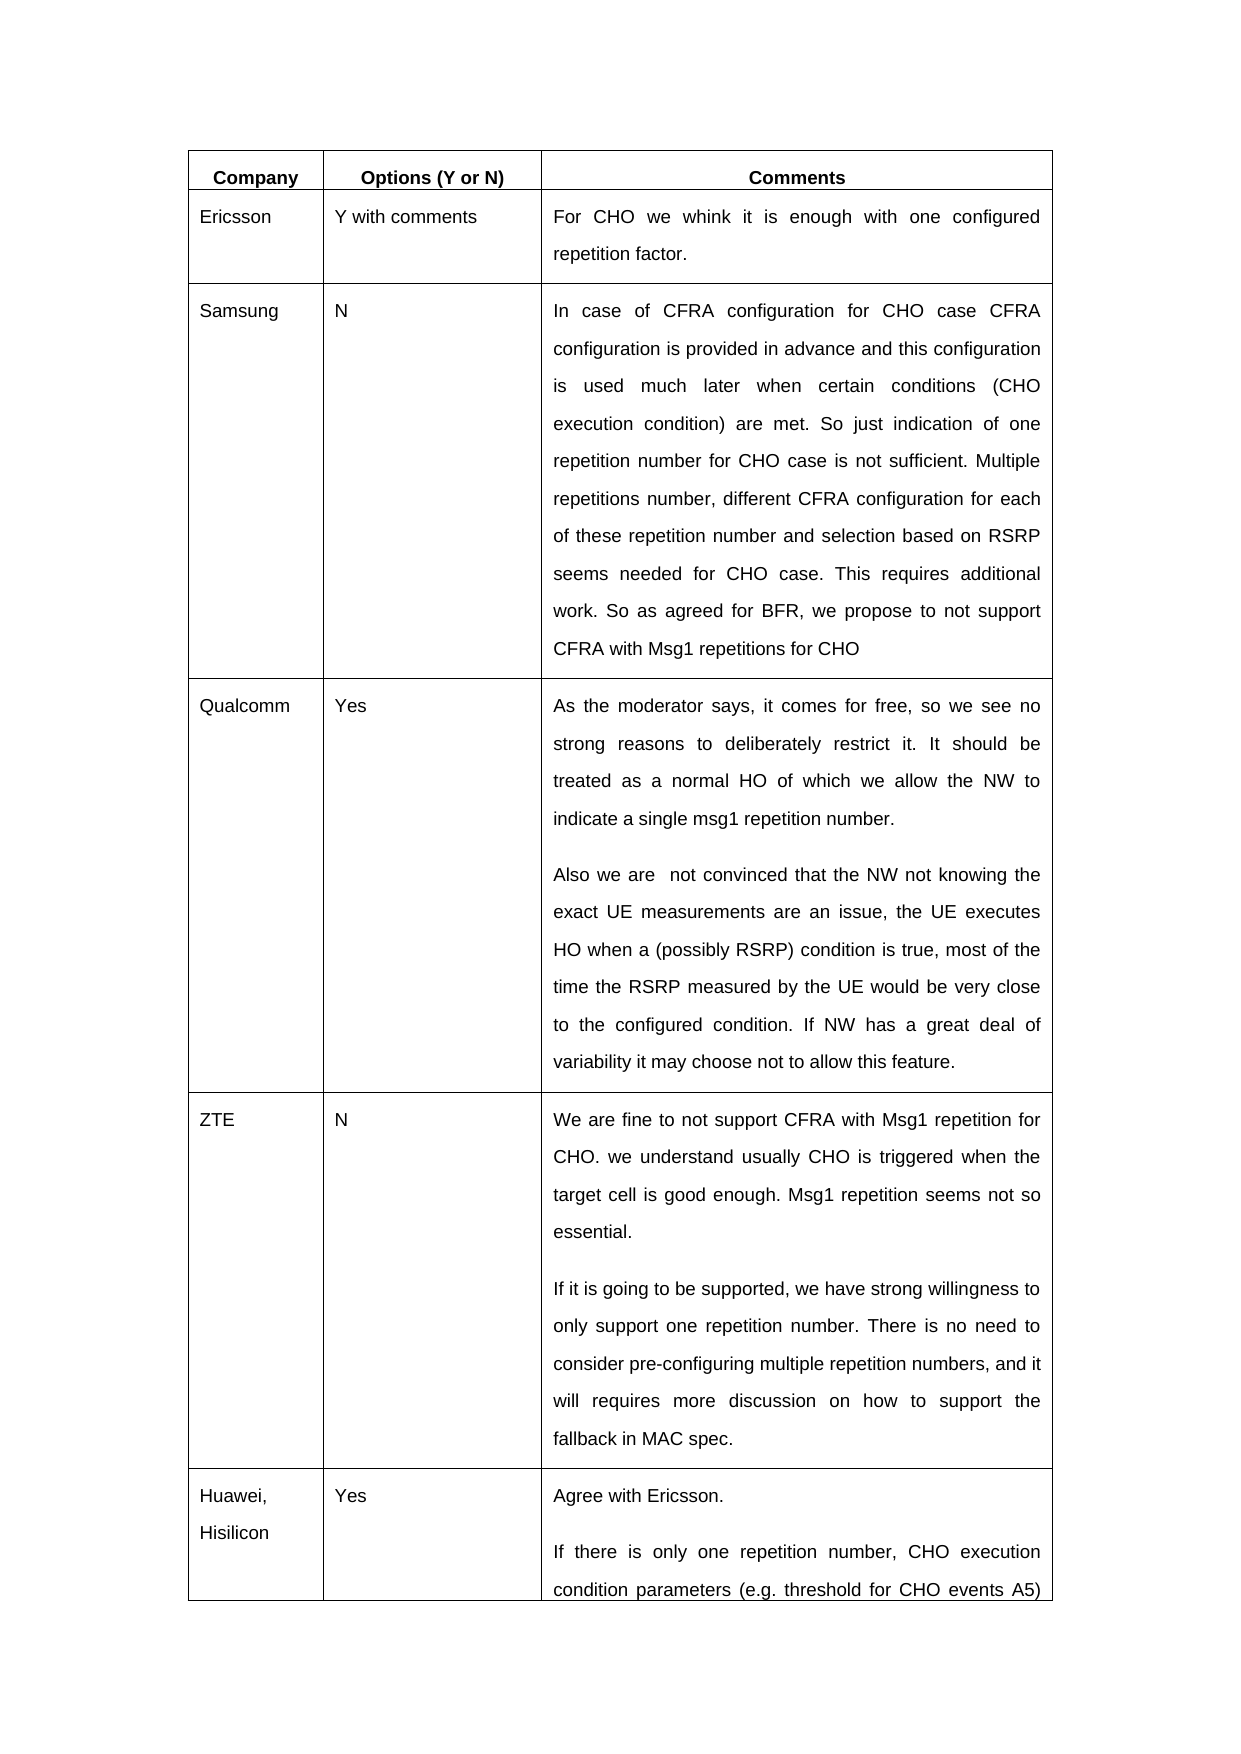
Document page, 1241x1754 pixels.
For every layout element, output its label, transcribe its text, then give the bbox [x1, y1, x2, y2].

table_cell Huawei, Hisilicon [189, 1469, 323, 1600]
table_cell Yes [324, 1469, 541, 1600]
table_header Options (Y or N) [324, 151, 541, 188]
table_cell Qualcomm [189, 679, 323, 1092]
table_cell As the moderator says, it comes for free, so we see no strong reasons to deliberately restrict it. It should be treated as a normal HO of which we allow the NW to indicate a single msg1 repetition number. Also we are not convinced that the NW not knowing the exact UE measurements are an issue, the UE executes HO when a (possibly RSRP) condition is true, most of the time the RSRP measured by the UE would be very close to the configured condition. If NW has a great deal of variability it may choose not to allow this feature. [542, 679, 1052, 1092]
table_cell For CHO we whink it is enough with one configured repetition factor. [542, 190, 1052, 283]
table_cell Samsung [189, 284, 323, 678]
table_cell ZTE [189, 1093, 323, 1468]
table_header Company [189, 151, 323, 188]
table_cell N [324, 1093, 541, 1468]
table_cell We are fine to not support CFRA with Msg1 repetition for CHO. we understand usually CHO is triggered when the target cell is good enough. Msg1 repetition seems not so essential. If it is going to be supported, we have strong willingness to only support one repetition number. There is no need to consider pre-configuring multiple repetition numbers, and it will requires more discussion on how to support the fallback in MAC spec. [542, 1093, 1052, 1468]
table_header Comments [542, 151, 1052, 188]
table_cell Ericsson [189, 190, 323, 283]
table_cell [542, 1469, 1052, 1600]
table_cell N [324, 284, 541, 678]
table_cell In case of CFRA configuration for CHO case CFRA configuration is provided in advance and this configuration is used much later when certain conditions (CHO execution condition) are met. So just indication of one repetition number for CHO case is not sufficient. Multiple repetitions number, different CFRA configuration for each of these repetition number and selection based on RSRP seems needed for CHO case. This requires additional work. So as agreed for BFR, we propose to not support CFRA with Msg1 repetitions for CHO [542, 284, 1052, 678]
table_cell Yes [324, 679, 541, 1092]
table_cell Y with comments [324, 190, 541, 283]
